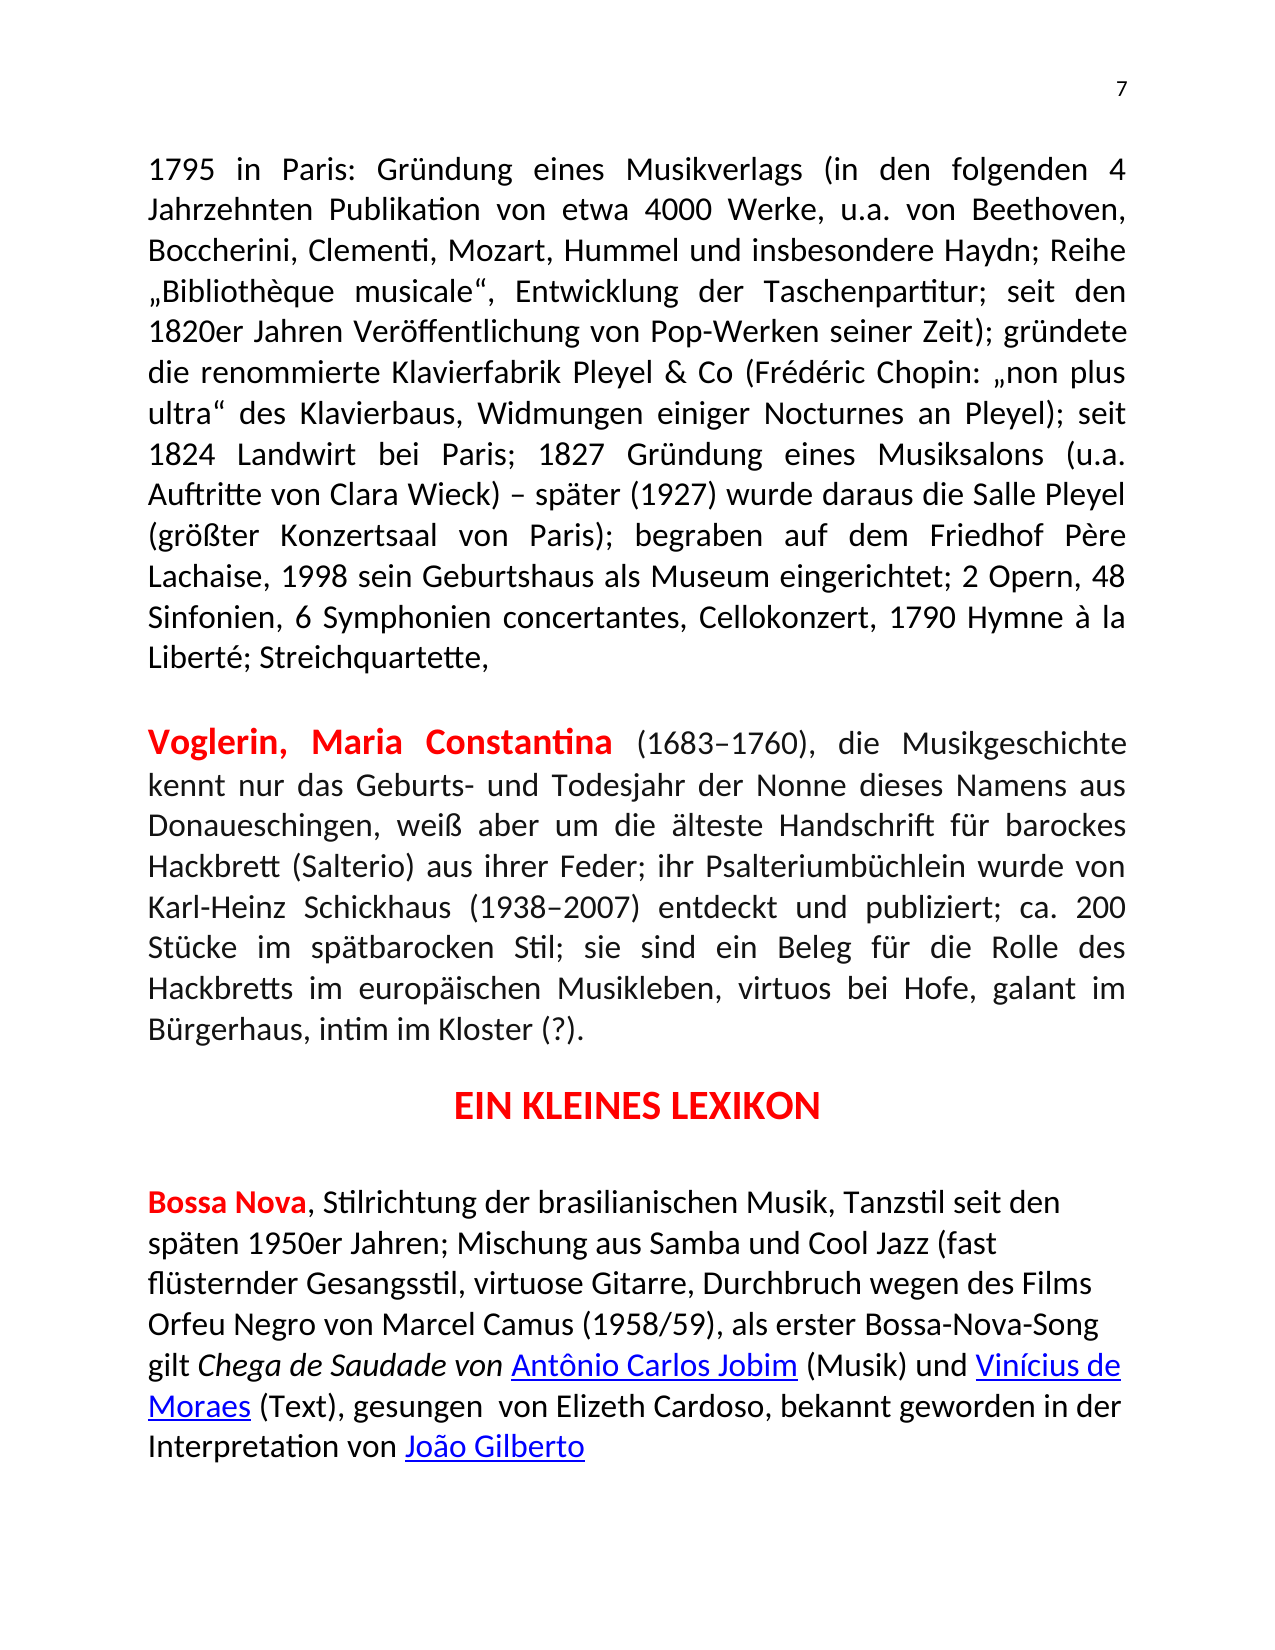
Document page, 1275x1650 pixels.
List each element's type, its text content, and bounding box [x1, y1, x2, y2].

text EIN KLEINES LEXIKON [148, 1079, 1127, 1130]
text Voglerin, Maria Constantina (1683–1760), die Musikgeschichte kennt nur das Geburts- und Todesjahr der Nonne dieses Namens aus Donaueschingen, weiß aber um die älteste Handschrift für barockes Hackbrett (Salterio) aus ihrer Feder; ihr Psalteriumbüchlein wurde von Karl-Heinz Schickhaus (1938–2007) entdeckt und publiziert; ca. 200 Stücke im spätbarocken Stil; sie sind ein Beleg für die Rolle des Hackbretts im europäischen Musikleben, virtuos bei Hofe, galant im Bürgerhaus, intim im Kloster (?). [148, 718, 1127, 1049]
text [148, 148, 1127, 677]
text Bossa Nova, Stilrichtung der brasilianischen Musik, Tanzstil seit den späten 1950er Jahren; Mischung aus Samba und Cool Jazz (fast flüsternder Gesangsstil, virtuose Gitarre, Durchbruch wegen des Films Orfeu Negro von Marcel Camus (1958/59), als erster Bossa-Nova-Song gilt Chega de Saudade von Antônio Carlos Jobim (Musik) und Vinícius de Moraes (Text), gesungen von Elizeth Cardoso, bekannt geworden in der Interpretation von João Gilberto [148, 1181, 1127, 1466]
